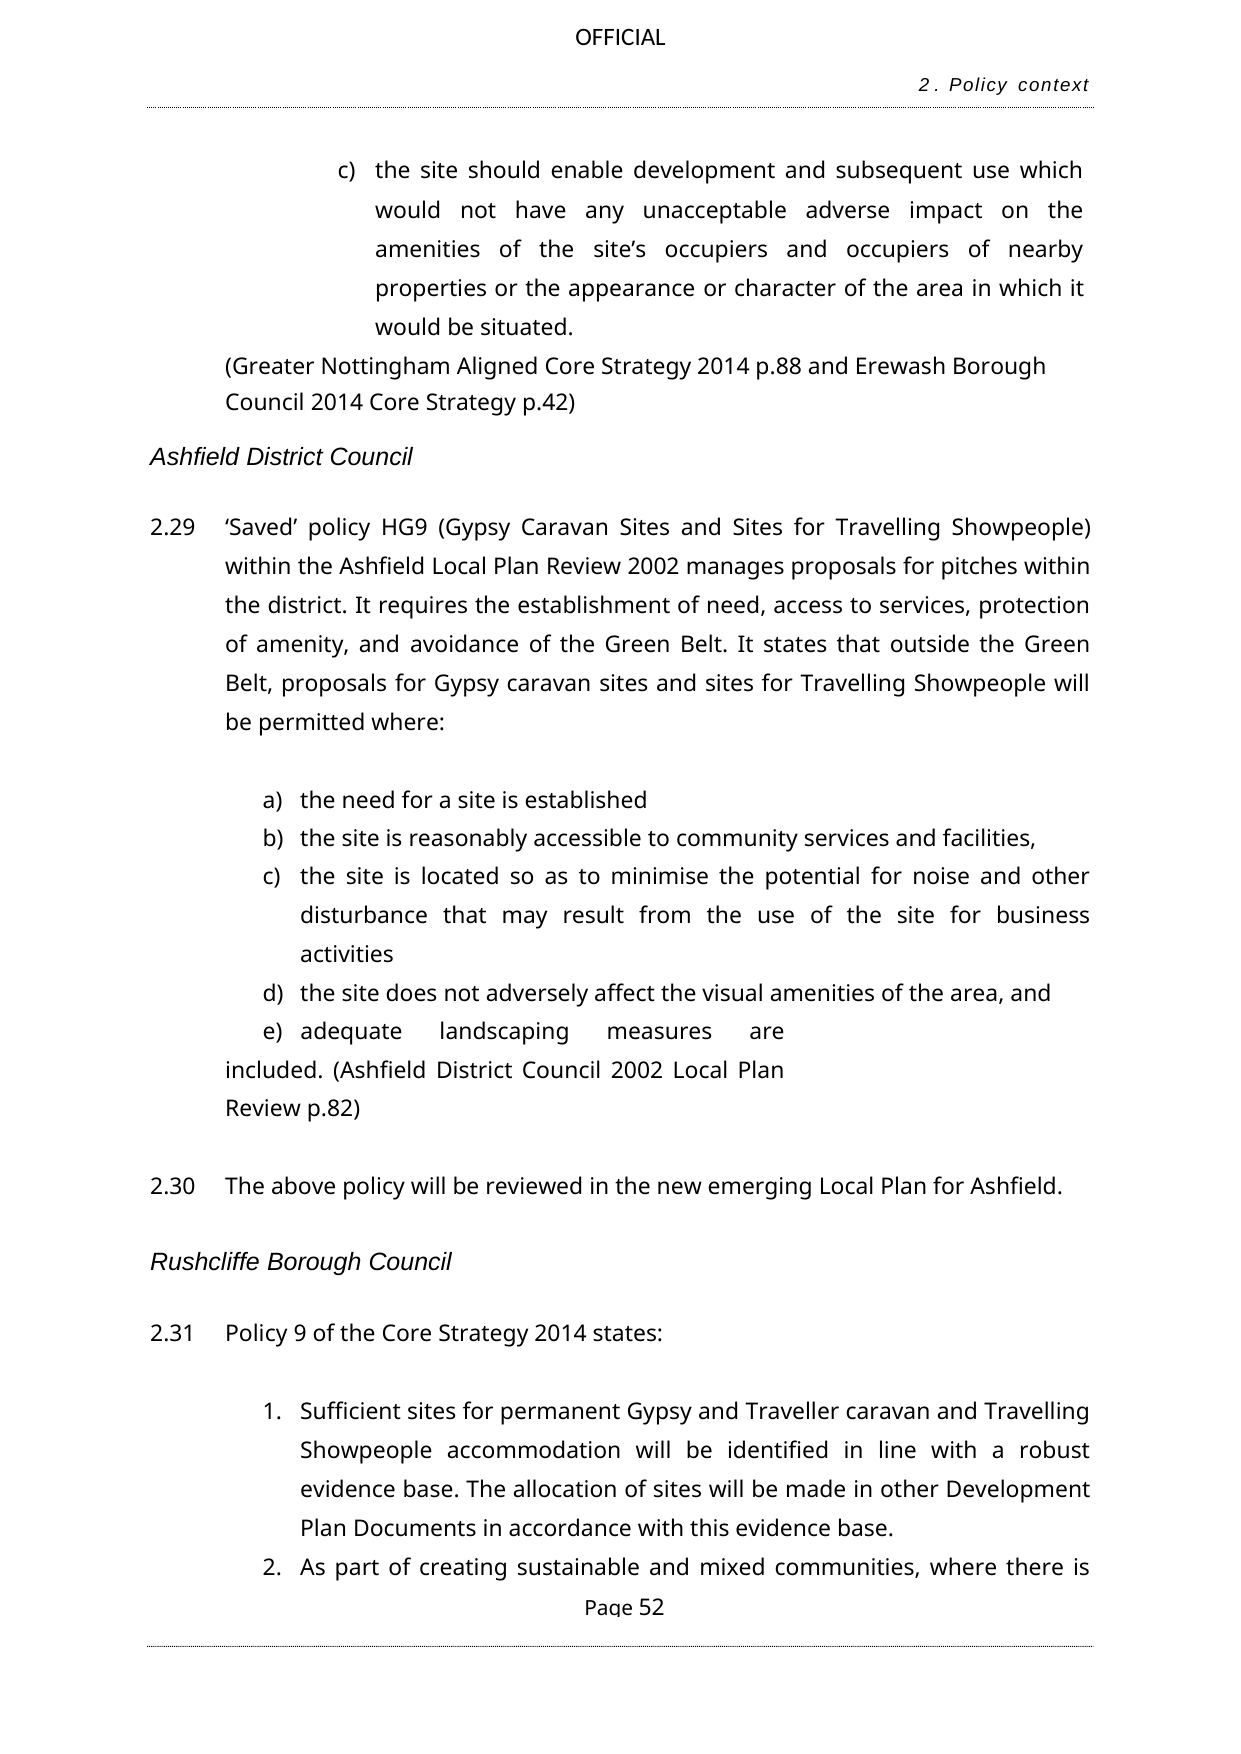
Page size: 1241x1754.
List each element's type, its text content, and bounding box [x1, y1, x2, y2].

list adequate landscaping measures are included. (Ashfield District Council 2002 Local Plan Review p.82) [225, 1015, 784, 1123]
list Policy 9 of the Core Strategy 2014 states: [150, 1317, 1186, 1348]
text (Greater Nottingham Aligned Core Strategy 2014 p.88 and Erewash Borough Council 2014 Core Strategy p.42) [225, 350, 1132, 417]
list ‘Saved’ policy HG9 (Gypsy Caravan Sites and Sites for Travelling Showpeople) within the Ashfield Local Plan Review 2002 manages proposals for pitches within the district. It requires the establishment of need, access to services, protection of amenity, and avoidance of the Green Belt. It states that outside the Green Belt, proposals for Gypsy caravan sites and sites for Travelling Showpeople will be permitted where: [150, 511, 1091, 737]
subtitle Ashfield District Council [150, 442, 1186, 471]
list the site does not adversely affect the visual amenities of the area, and [262, 977, 1186, 1008]
list the site should enable development and subsequent use which would not have any unacceptable adverse impact on the amenities of the site’s occupiers and occupiers of nearby properties or the appearance or character of the area in which it would be situated. [337, 154, 1084, 342]
list The above policy will be reviewed in the new emerging Local Plan for Ashfield. [150, 1170, 1186, 1201]
subtitle Rushcliffe Borough Council [150, 1247, 1186, 1276]
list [262, 1551, 1091, 1582]
list Sufficient sites for permanent Gypsy and Traveller caravan and Travelling Showpeople accommodation will be identified in line with a robust evidence base. The allocation of sites will be made in other Development Plan Documents in accordance with this evidence base. [262, 1395, 1091, 1543]
list the site is reasonably accessible to community services and facilities, [262, 822, 1186, 853]
list the need for a site is established [262, 784, 1186, 816]
list the site is located so as to minimise the potential for noise and other disturbance that may result from the use of the site for business activities [262, 860, 1090, 969]
